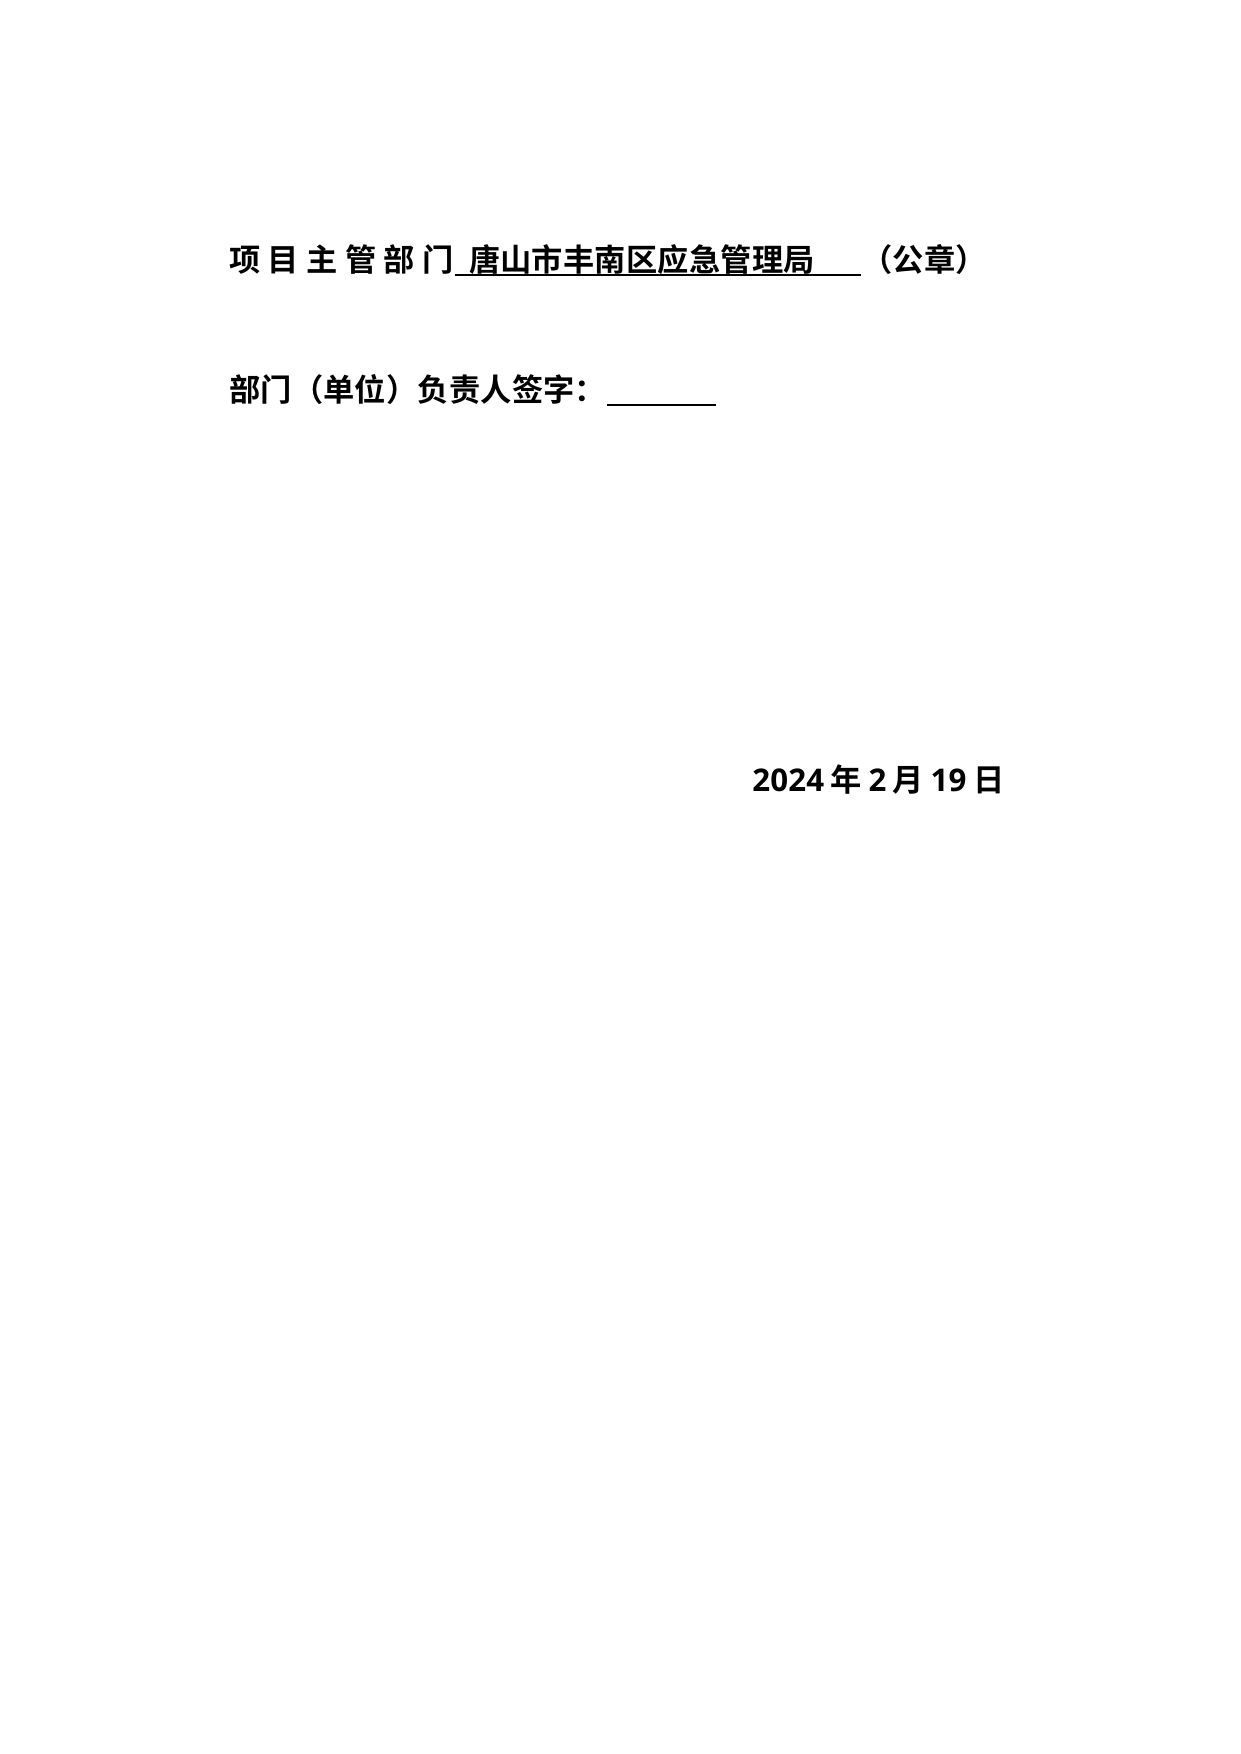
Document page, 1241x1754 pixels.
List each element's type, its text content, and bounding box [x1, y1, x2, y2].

text 2024年2月19日 [165, 746, 1087, 811]
text 项 目 主 管 部 门 唐山市丰南区应急管理局 （公章） [165, 226, 1087, 291]
text 部门（单位）负责人签字： [165, 356, 1087, 421]
